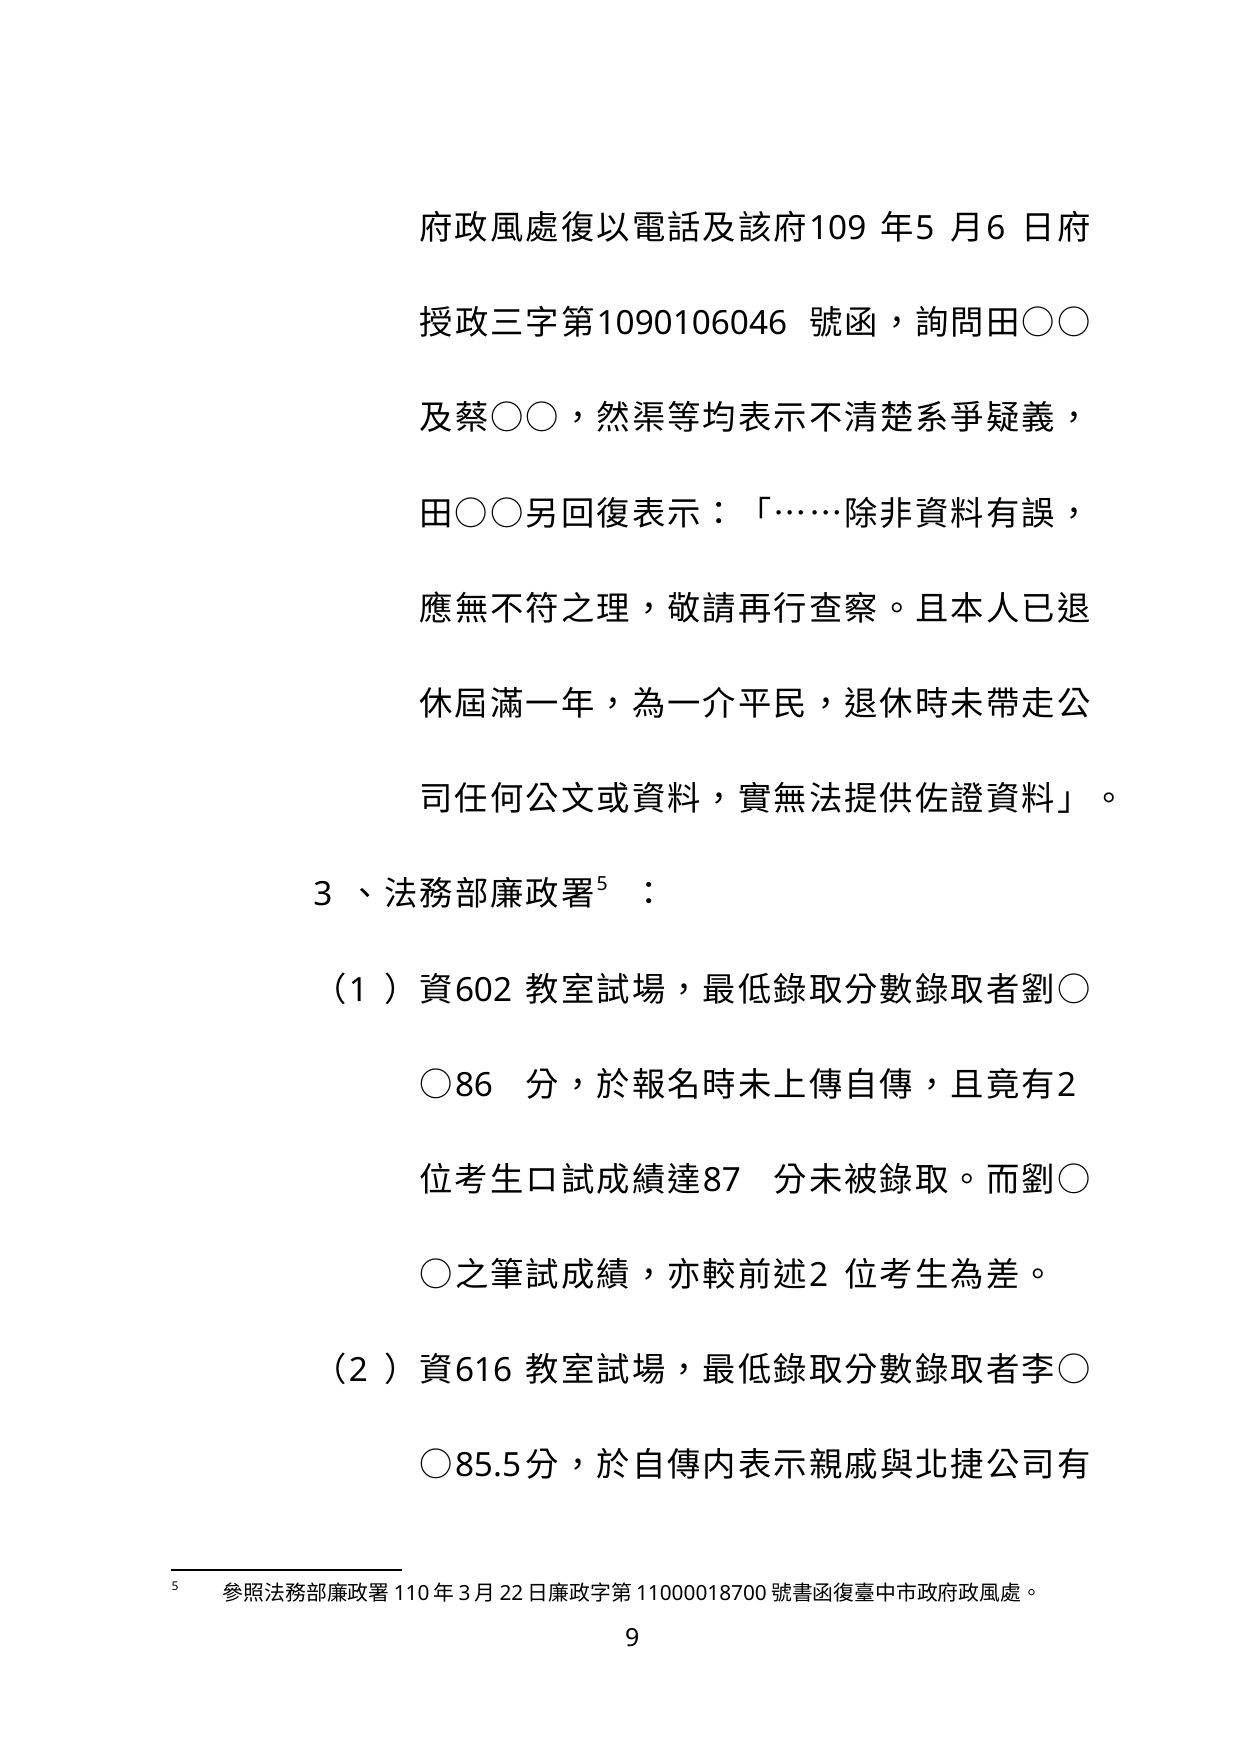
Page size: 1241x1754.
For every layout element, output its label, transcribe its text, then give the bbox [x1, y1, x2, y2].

subtitle 法務部廉政署： [296, 844, 1092, 939]
subtitle 資616教室試場，最低錄取分數錄取者李○○85.5分，於自傳内表示親戚與北捷公司有淵源，且竟有2位考生ロ試成績86分未被錄取。而李○○之筆試成績，亦較前述2位考生為差。 [296, 1320, 1092, 1510]
subtitle 資602教室試場，最低錄取分數錄取者劉○○86分，於報名時未上傳自傳，且竟有2位考生ロ試成績達87分未被錄取。而劉○○之筆試成績，亦較前述2位考生為差。 [296, 939, 1092, 1320]
